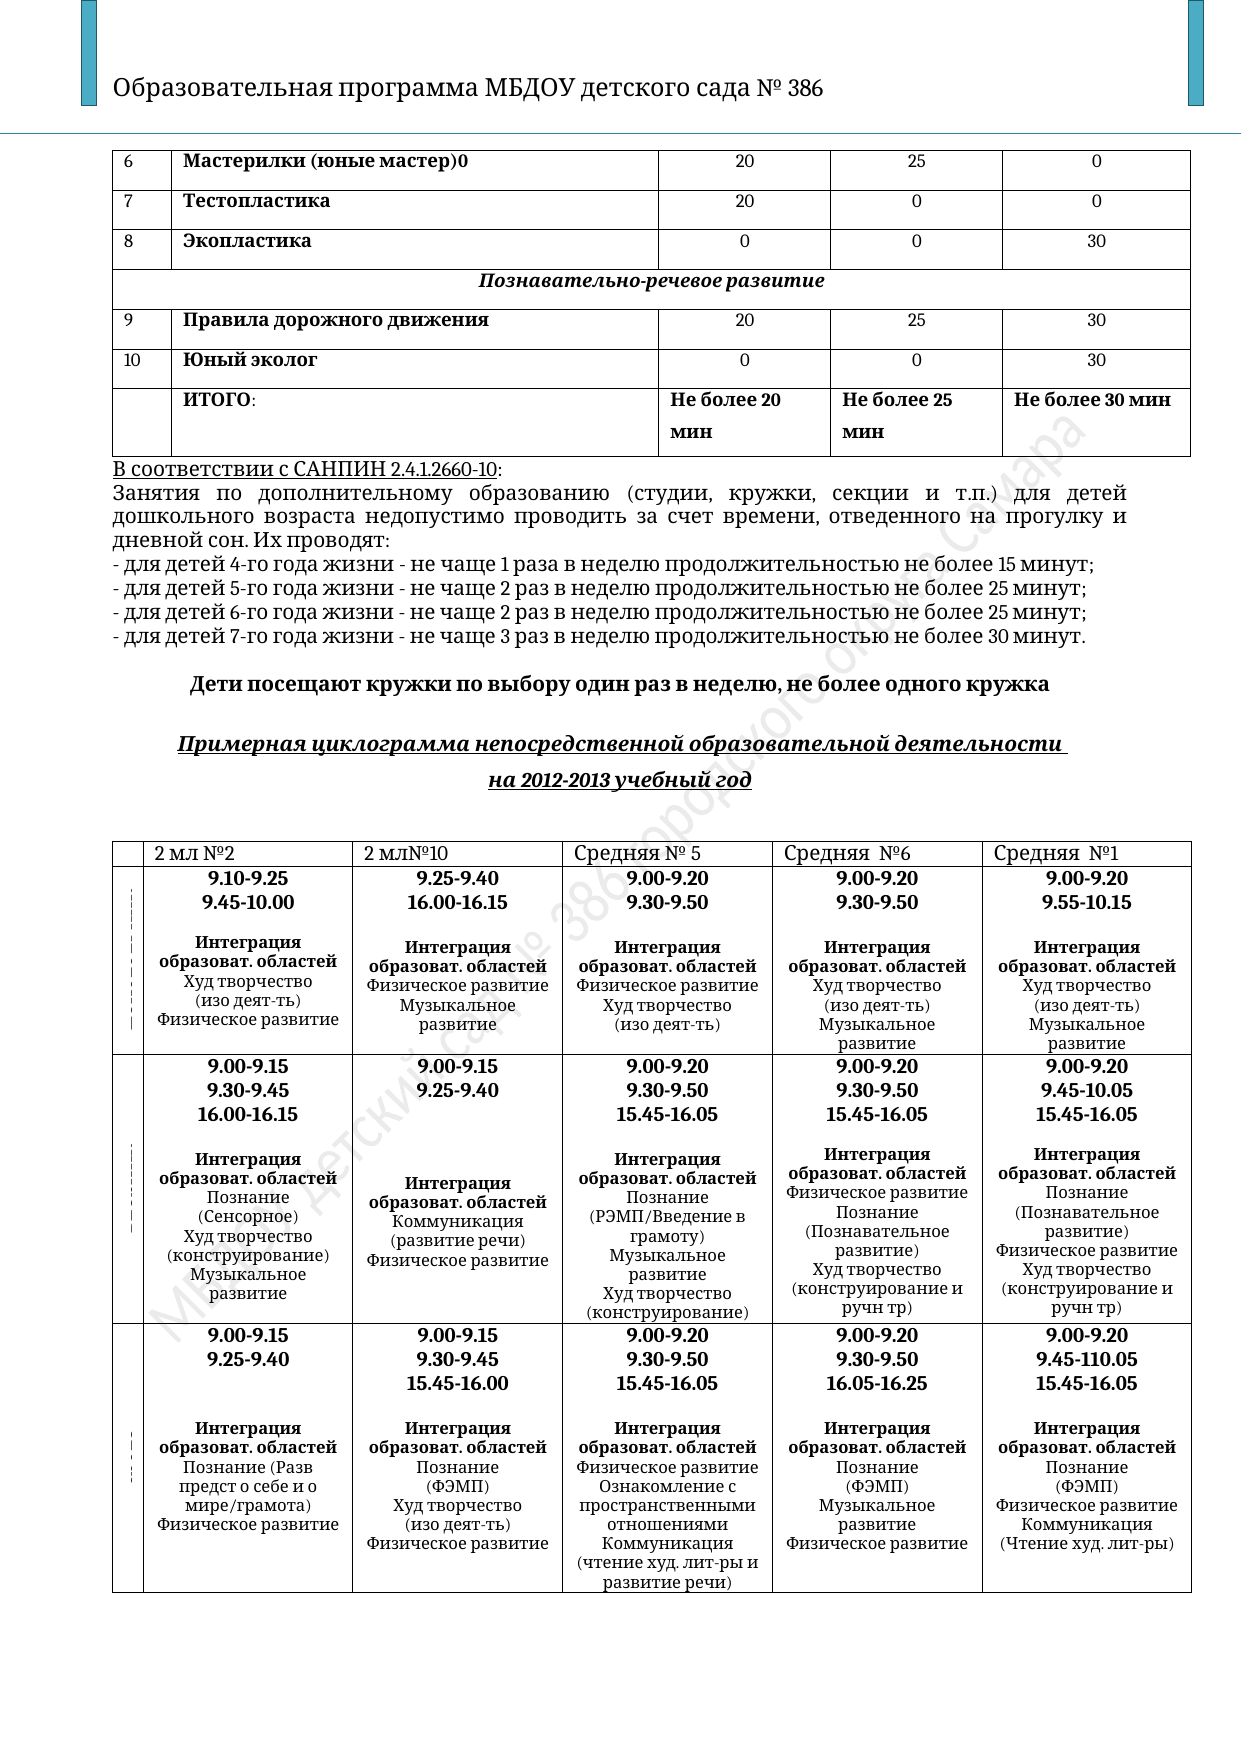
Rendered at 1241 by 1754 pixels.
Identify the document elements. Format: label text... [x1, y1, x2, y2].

table_cell 0 [659, 230, 830, 269]
table_cell 10 [113, 350, 171, 388]
table_cell 30 [1003, 350, 1190, 388]
table_cell 8 [113, 230, 171, 269]
table_cell понедельник [113, 867, 143, 1053]
table_cell Познавательно-речевое развитие [113, 270, 1190, 309]
table_header 2 мл№10 [353, 842, 562, 866]
table_cell Тестопластика [172, 191, 658, 229]
table_cell Не более 30 мин [1003, 389, 1190, 456]
table_cell Правила дорожного движения [172, 310, 658, 348]
text Примерная циклограмма непосредственной образовательной деятельности [112, 733, 1128, 757]
table_cell 9.00-9.15 9.25-9.40 Интеграция образоват. областей Коммуникация (развитие речи) Физическое развитие [353, 1055, 562, 1323]
table_cell 0 [659, 350, 830, 388]
table_cell 9.00-9.20 9.30-9.50 Интеграция образоват. областей Худ творчество (изо деят-ть) Музыкальное развитие [773, 867, 982, 1053]
table_cell 9.00-9.20 9.55-10.15 Интеграция образоват. областей Худ творчество (изо деят-ть) Музыкальное развитие [983, 867, 1191, 1053]
table_header 2 мл №2 [144, 842, 352, 866]
text В соответствии с САНПИН 2.4.1.2660-10: [112, 457, 1128, 481]
text Дети посещают кружки по выбору один раз в неделю, не более одного кружка [112, 673, 1128, 697]
table_cell 9.10-9.25 9.45-10.00 Интеграция образоват. областей Худ творчество (изо деят-ть) Физическое развитие [144, 867, 352, 1053]
table_cell [113, 389, 171, 456]
table_cell 9.00-9.20 9.45-10.05 15.45-16.05 Интеграция образоват. областей Познание (Познавательное развитие) Физическое развитие Худ творчество (конструирование и ручн тр) [983, 1055, 1191, 1323]
table_cell 0 [831, 191, 1002, 229]
table_cell 0 [831, 230, 1002, 269]
table_cell 7 [113, 191, 171, 229]
table_cell 9 [113, 310, 171, 348]
table_header [113, 842, 143, 866]
table_cell 9.00-9.20 9.30-9.50 16.05-16.25 Интеграция образоват. областей Познание (ФЭМП) Музыкальное развитие Физическое развитие [773, 1324, 982, 1592]
table_cell 20 [659, 191, 830, 229]
table_cell 20 [659, 310, 830, 348]
table_cell 9.00-9.15 9.30-9.45 16.00-16.15 Интеграция образоват. областей Познание (Сенсорное) Худ творчество (конструирование) Музыкальное развитие [144, 1055, 352, 1323]
text - для детей 6-го года жизни - не чаще 2 раз в неделю продолжительностью не более 25 минут; [112, 601, 1128, 625]
text - для детей 5-го года жизни - не чаще 2 раз в неделю продолжительностью не более 25 минут; [112, 577, 1128, 601]
table_cell 0 [831, 350, 1002, 388]
table_cell 9.25-9.40 16.00-16.15 Интеграция образоват. областей Физическое развитие Музыкальное развитие [353, 867, 562, 1053]
table_cell Не более 20 мин [659, 389, 830, 456]
table_cell Не более 25 мин [831, 389, 1002, 456]
table_cell 9.00-9.20 9.45-110.05 15.45-16.05 Интеграция образоват. областей Познание (ФЭМП) Физическое развитие Коммуникация (Чтение худ. лит-ры) [983, 1324, 1191, 1592]
table_cell 9.00-9.20 9.30-9.50 Интеграция образоват. областей Физическое развитие Худ творчество (изо деят-ть) [563, 867, 772, 1053]
table_cell среда [113, 1324, 143, 1592]
table_cell 9.00-9.20 9.30-9.50 15.45-16.05 Интеграция образоват. областей Физическое развитие Познание (Познавательное развитие) Худ творчество (конструирование и ручн тр) [773, 1055, 982, 1323]
table_cell вторник [113, 1055, 143, 1323]
table_header Средняя № 5 [563, 842, 772, 866]
table_cell 9.00-9.20 9.30-9.50 15.45-16.05 Интеграция образоват. областей Физическое развитие Ознакомление с пространственными отношениями Коммуникация (чтение худ. лит-ры и развитие речи) [563, 1324, 772, 1592]
table_cell 30 [1003, 230, 1190, 269]
table_cell 30 [1003, 310, 1190, 348]
table_cell Экопластика [172, 230, 658, 269]
table_cell 0 [1003, 191, 1190, 229]
table_cell 25 [831, 151, 1002, 190]
text на 2012-2013 учебный год [112, 769, 1128, 793]
table_header Средняя №1 [983, 842, 1191, 866]
table_cell 0 [1003, 151, 1190, 190]
table_cell 9.00-9.15 9.30-9.45 15.45-16.00 Интеграция образоват. областей Познание (ФЭМП) Худ творчество (изо деят-ть) Физическое развитие [353, 1324, 562, 1592]
table_header Средняя №6 [773, 842, 982, 866]
text - для детей 7-го года жизни - не чаще 3 раз в неделю продолжительностью не более 30 минут. [112, 625, 1128, 649]
text Занятия по дополнительному образованию (студии, кружки, секции и т.п.) для детей дошкольного возраста недопустимо проводить за счет времени, отведенного на прогулку и дневной сон. Их проводят: [112, 481, 1128, 553]
table_cell Мастерилки (юные мастер)0 [172, 151, 658, 190]
text - для детей 4-го года жизни - не чаще 1 раза в неделю продолжительностью не более 15 минут; [112, 553, 1128, 577]
table_cell 20 [659, 151, 830, 190]
table_cell 6 [113, 151, 171, 190]
table_cell 9.00-9.15 9.25-9.40 Интеграция образоват. областей Познание (Разв предст о себе и о мире/грамота) Физическое развитие [144, 1324, 352, 1592]
table_cell ИТОГО: [172, 389, 658, 456]
table_cell 25 [831, 310, 1002, 348]
table_cell 9.00-9.20 9.30-9.50 15.45-16.05 Интеграция образоват. областей Познание (РЭМП/Введение в грамоту) Музыкальное развитие Худ творчество (конструирование) [563, 1055, 772, 1323]
table_cell Юный эколог [172, 350, 658, 388]
